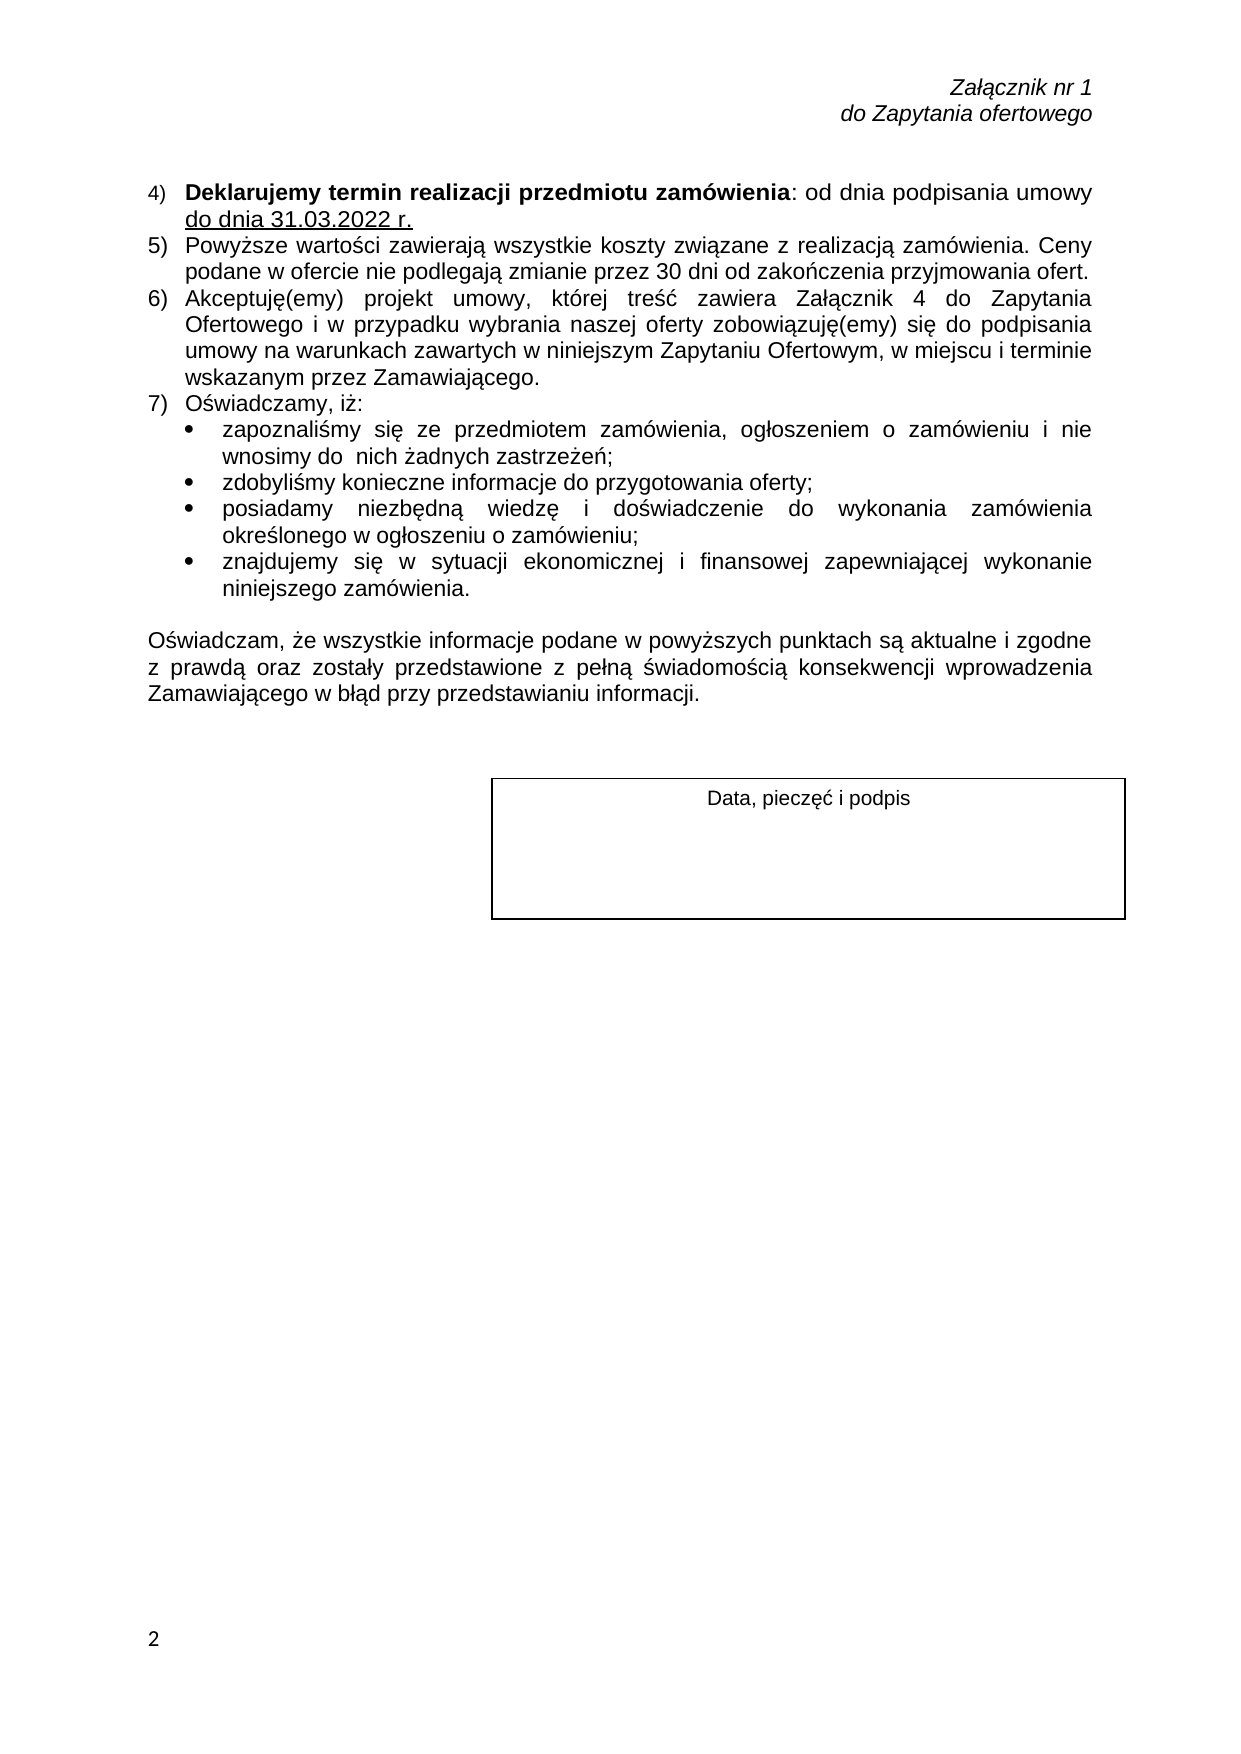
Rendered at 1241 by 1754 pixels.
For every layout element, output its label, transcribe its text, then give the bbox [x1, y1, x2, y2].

list zdobyliśmy konieczne informacje do przygotowania oferty; [185, 469, 1093, 495]
list Deklarujemy termin realizacji przedmiotu zamówienia: od dnia podpisania umowy do dnia 31.03.2022 r. [148, 179, 1093, 232]
list Oświadczamy, iż: [148, 390, 1093, 416]
list znajdujemy się w sytuacji ekonomicznej i finansowej zapewniającej wykonanie niniejszego zamówienia. [185, 548, 1093, 601]
list posiadamy niezbędną wiedzę i doświadczenie do wykonania zamówienia określonego w ogłoszeniu o zamówieniu; [185, 495, 1093, 548]
list Akceptuję(emy) projekt umowy, której treść zawiera Załącznik 4 do Zapytania Ofertowego i w przypadku wybrania naszej oferty zobowiązuję(emy) się do podpisania umowy na warunkach zawartych w niniejszym Zapytaniu Ofertowym, w miejscu i terminie wskazanym przez Zamawiającego. [148, 284, 1093, 390]
list Powyższe wartości zawierają wszystkie koszty związane z realizacją zamówienia. Ceny podane w ofercie nie podlegają zmianie przez 30 dni od zakończenia przyjmowania ofert. [148, 232, 1093, 284]
text Oświadczam, że wszystkie informacje podane w powyższych punktach są aktualne i zgodne z prawdą oraz zostały przedstawione z pełną świadomością konsekwencji wprowadzenia Zamawiającego w błąd przy przedstawianiu informacji. [148, 627, 1093, 706]
list zapoznaliśmy się ze przedmiotem zamówienia, ogłoszeniem o zamówieniu i nie wnosimy do nich żadnych zastrzeżeń; [185, 416, 1093, 469]
